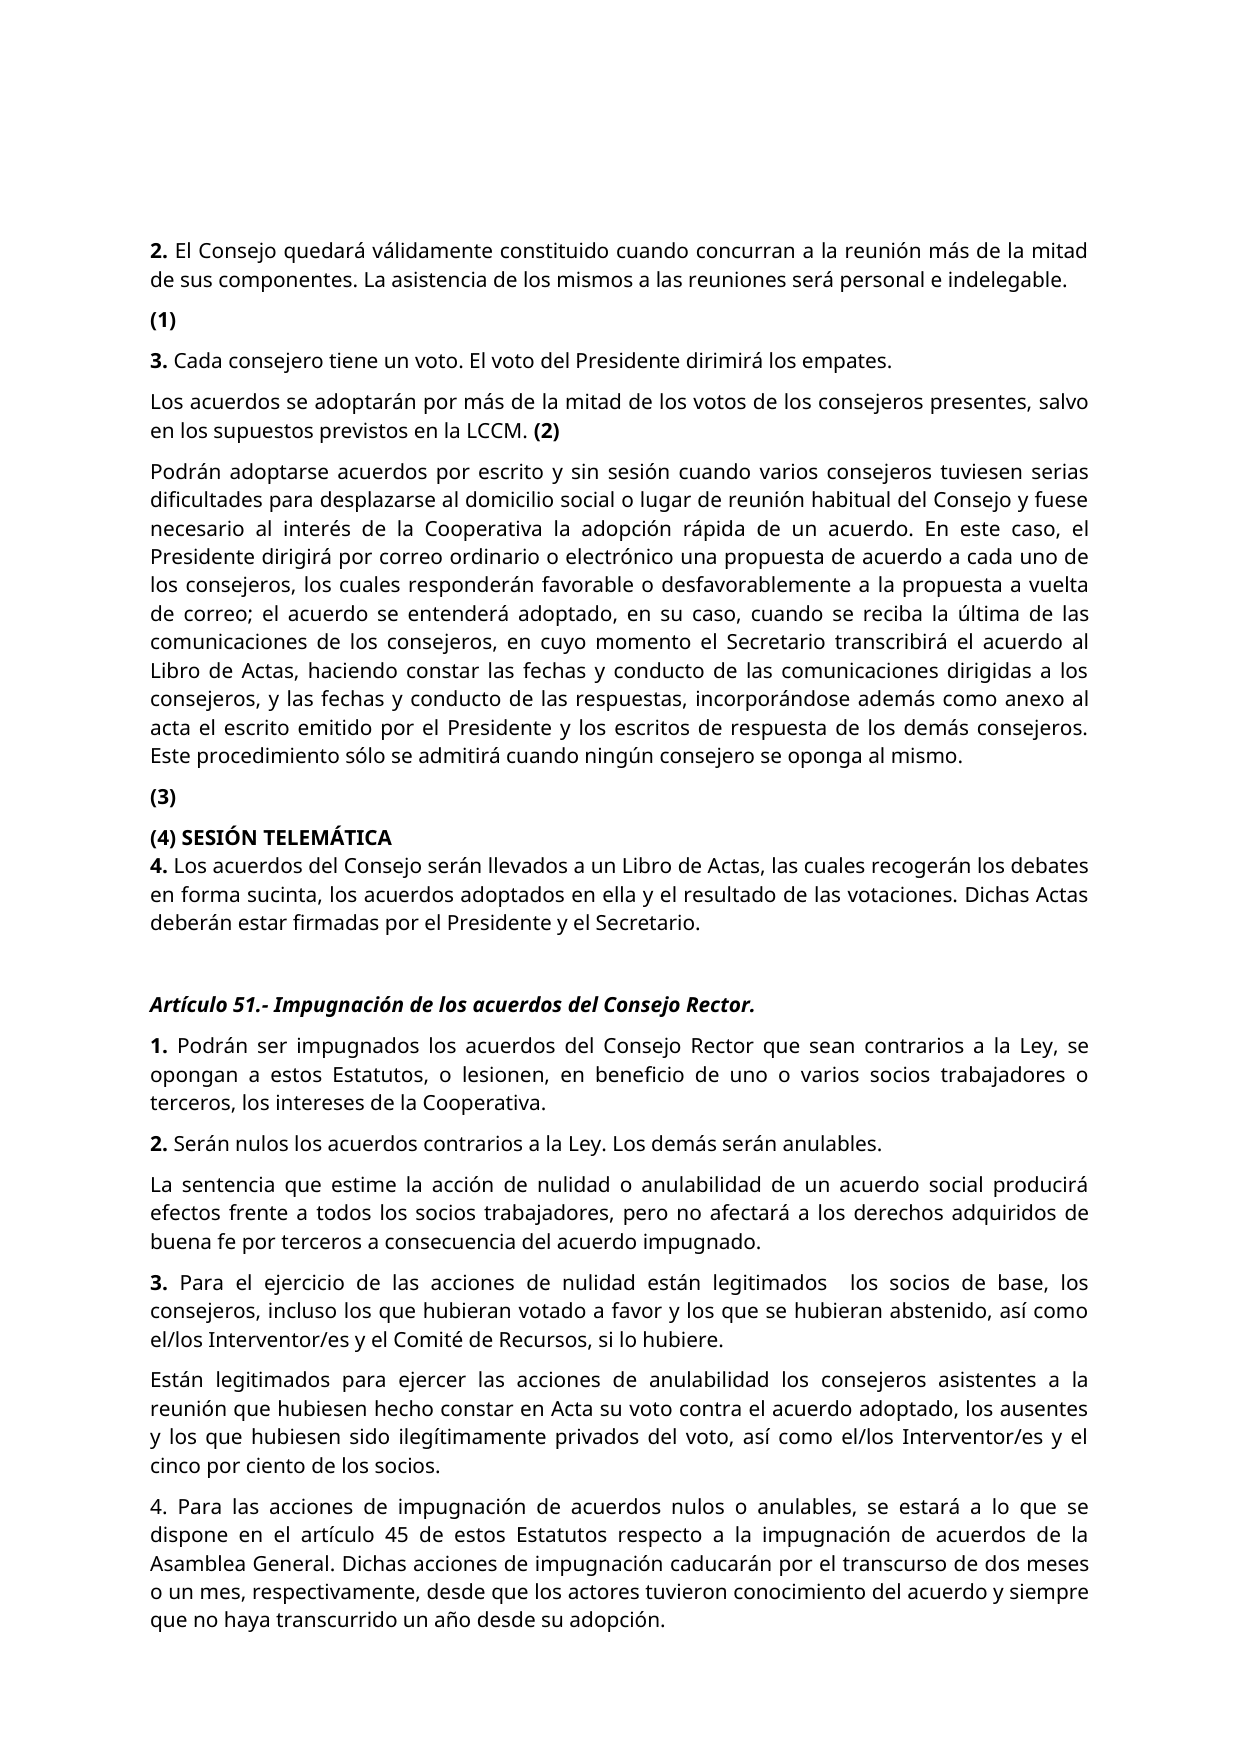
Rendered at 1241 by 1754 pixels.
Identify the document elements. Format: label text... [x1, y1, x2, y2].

text 4. Para las acciones de impugnación de acuerdos nulos o anulables, se estará a lo que se dispone en el artículo 45 de estos Estatutos respecto a la impugnación de acuerdos de la Asamblea General. Dichas acciones de impugnación caducarán por el transcurso de dos meses o un mes, respectivamente, desde que los actores tuvieron conocimiento del acuerdo y siempre que no haya transcurrido un año desde su adopción. [150, 1492, 1090, 1634]
text (1) [150, 306, 1090, 334]
text 3. Cada consejero tiene un voto. El voto del Presidente dirimirá los empates. [150, 347, 1090, 375]
text Podrán adoptarse acuerdos por escrito y sin sesión cuando varios consejeros tuviesen serias dificultades para desplazarse al domicilio social o lugar de reunión habitual del Consejo y fuese necesario al interés de la Cooperativa la adopción rápida de un acuerdo. En este caso, el Presidente dirigirá por correo ordinario o electrónico una propuesta de acuerdo a cada uno de los consejeros, los cuales responderán favorable o desfavorablemente a la propuesta a vuelta de correo; el acuerdo se entenderá adoptado, en su caso, cuando se reciba la última de las comunicaciones de los consejeros, en cuyo momento el Secretario transcribirá el acuerdo al Libro de Actas, haciendo constar las fechas y conducto de las comunicaciones dirigidas a los consejeros, y las fechas y conducto de las respuestas, incorporándose además como anexo al acta el escrito emitido por el Presidente y los escritos de respuesta de los demás consejeros. Este procedimiento sólo se admitirá cuando ningún consejero se oponga al mismo. [150, 457, 1090, 770]
text 2. Serán nulos los acuerdos contrarios a la Ley. Los demás serán anulables. [150, 1129, 1090, 1157]
text 4. Los acuerdos del Consejo serán llevados a un Libro de Actas, las cuales recogerán los debates en forma sucinta, los acuerdos adoptados en ella y el resultado de las votaciones. Dichas Actas deberán estar firmadas por el Presidente y el Secretario. [150, 852, 1090, 937]
text 1. Podrán ser impugnados los acuerdos del Consejo Rector que sean contrarios a la Ley, se opongan a estos Estatutos, o lesionen, en beneficio de uno o varios socios trabajadores o terceros, los intereses de la Cooperativa. [150, 1031, 1090, 1117]
text Están legitimados para ejercer las acciones de anulabilidad los consejeros asistentes a la reunión que hubiesen hecho constar en Acta su voto contra el acuerdo adoptado, los ausentes y los que hubiesen sido ilegítimamente privados del voto, así como el/los Interventor/es y el cinco por ciento de los socios. [150, 1366, 1090, 1479]
text Artículo 51.- Impugnación de los acuerdos del Consejo Rector. [150, 990, 1090, 1019]
text 2. El Consejo quedará válidamente constituido cuando concurran a la reunión más de la mitad de sus componentes. La asistencia de los mismos a las reuniones será personal e indelegable. [150, 236, 1090, 293]
text Los acuerdos se adoptarán por más de la mitad de los votos de los consejeros presentes, salvo en los supuestos previstos en la LCCM. (2) [150, 387, 1090, 444]
text La sentencia que estime la acción de nulidad o anulabilidad de un acuerdo social producirá efectos frente a todos los socios trabajadores, pero no afectará a los derechos adquiridos de buena fe por terceros a consecuencia del acuerdo impugnado. [150, 1170, 1090, 1255]
text (3) [150, 782, 1090, 811]
text (4) SESIÓN TELEMÁTICA [150, 823, 1090, 852]
text 3. Para el ejercicio de las acciones de nulidad están legitimados los socios de base, los consejeros, incluso los que hubieran votado a favor y los que se hubieran abstenido, así como el/los Interventor/es y el Comité de Recursos, si lo hubiere. [150, 1268, 1090, 1353]
